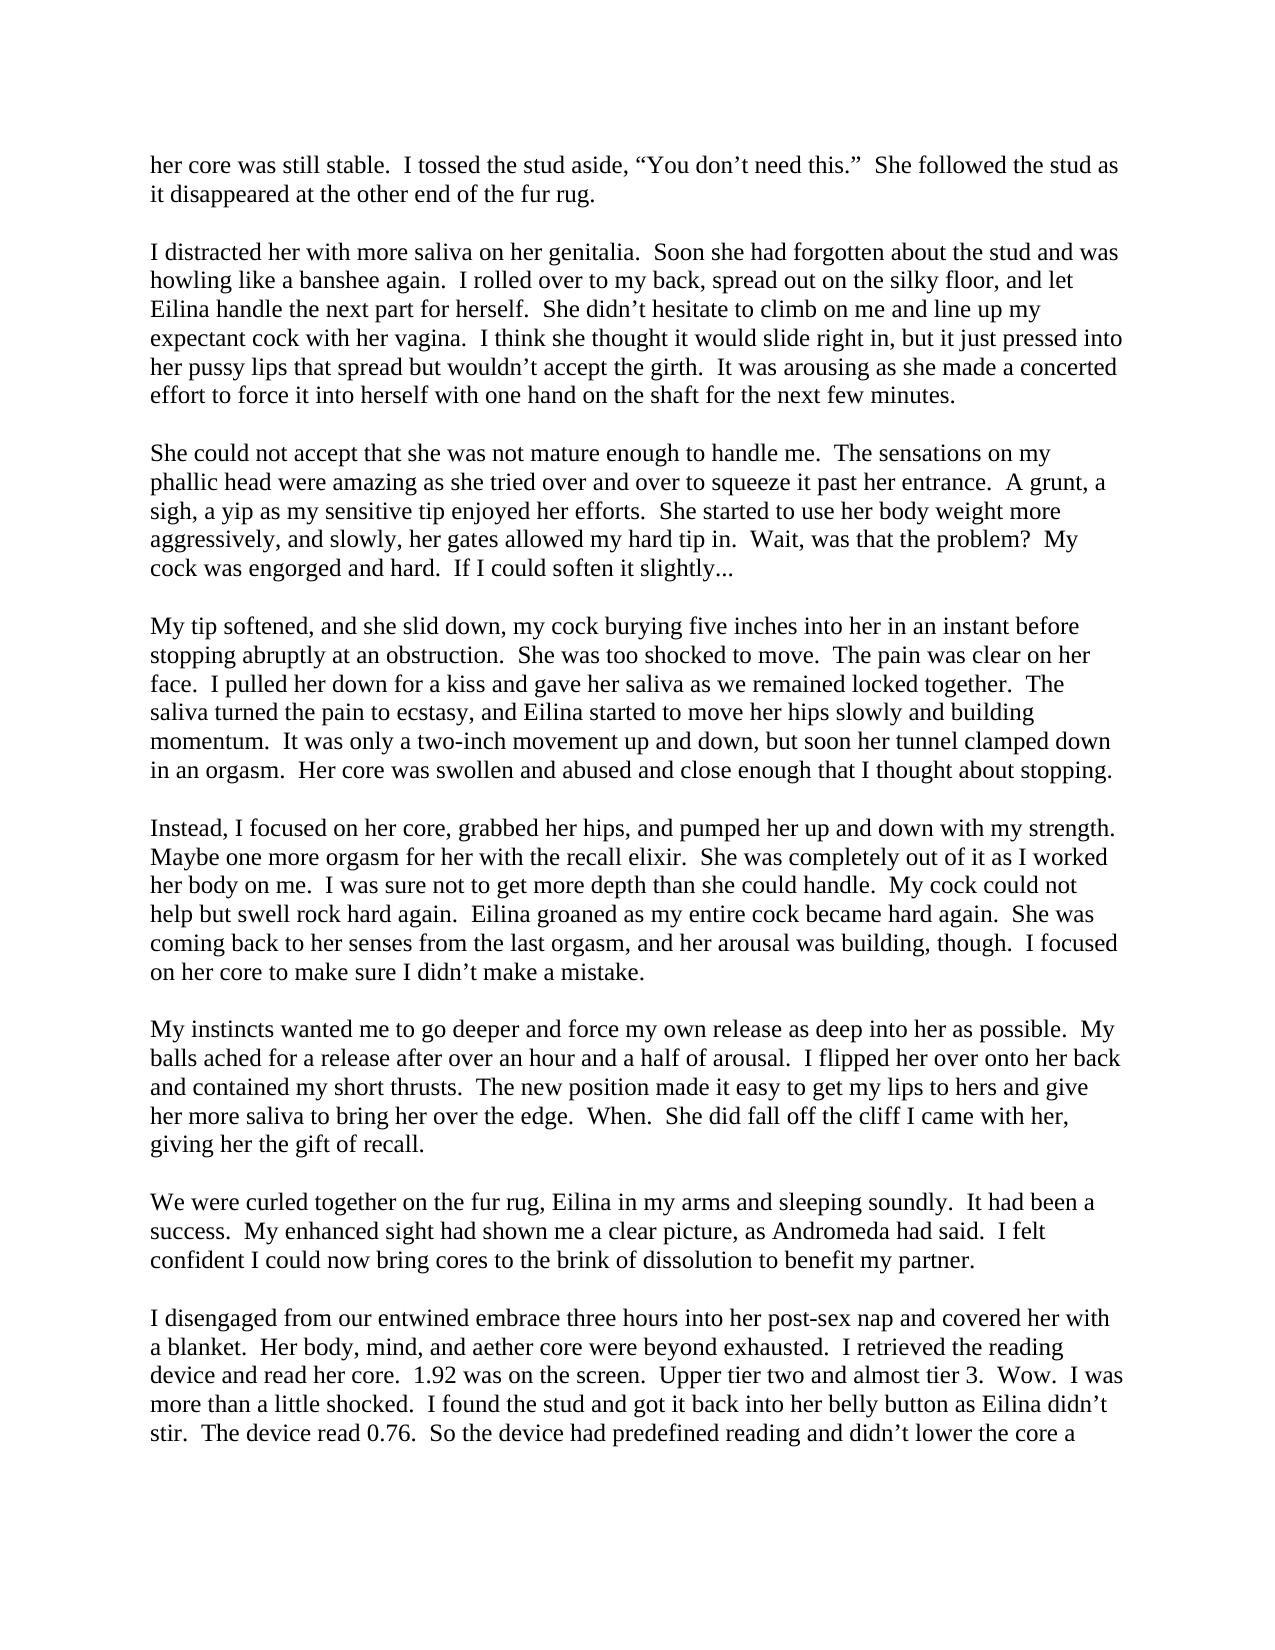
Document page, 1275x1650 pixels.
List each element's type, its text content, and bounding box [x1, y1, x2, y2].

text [150, 150, 1125, 207]
text I distracted her with more saliva on her genitalia. Soon she had forgotten about the stud and was howling like a banshee again. I rolled over to my back, spread out on the silky floor, and let Eilina handle the next part for herself. She didn’t hesitate to climb on me and line up my expectant cock with her vagina. I think she thought it would slide right in, but it just pressed into her pussy lips that spread but wouldn’t accept the girth. It was arousing as she made a concerted effort to force it into herself with one hand on the shaft for the next few minutes. [150, 237, 1125, 409]
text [150, 1303, 1125, 1447]
text My instincts wanted me to go deeper and force my own release as deep into her as possible. My balls ached for a release after over an hour and a half of arousal. I flipped her over onto her back and contained my short thrusts. The new position made it easy to get my lips to hers and give her more saliva to bring her over the edge. When. She did fall off the cliff I came with her, giving her the gift of recall. [150, 1014, 1125, 1158]
text She could not accept that she was not mature enough to handle me. The sensations on my phallic head were amazing as she tried over and over to squeeze it past her entrance. A grunt, a sigh, a yip as my sensitive tip enjoyed her efforts. She started to use her body weight more aggressively, and slowly, her gates allowed my hard tip in. Wait, was that the problem? My cock was engorged and hard. If I could soften it slightly... [150, 438, 1125, 582]
text We were curled together on the fur rug, Eilina in my arms and sleeping soundly. It had been a success. My enhanced sight had shown me a clear picture, as Andromeda had said. I felt confident I could now bring cores to the brink of dissolution to benefit my partner. [150, 1187, 1125, 1274]
text Instead, I focused on her core, grabbed her hips, and pumped her up and down with my strength. Maybe one more orgasm for her with the recall elixir. She was completely out of it as I worked her body on me. I was sure not to get more depth than she could handle. My cock could not help but swell rock hard again. Eilina groaned as my entire cock became hard again. She was coming back to her senses from the last orgasm, and her arousal was building, though. I focused on her core to make sure I didn’t make a mistake. [150, 813, 1125, 985]
text My tip softened, and she slid down, my cock burying five inches into her in an instant before stopping abruptly at an obstruction. She was too shocked to move. The pain was clear on her face. I pulled her down for a kiss and gave her saliva as we remained locked together. The saliva turned the pain to ecstasy, and Eilina started to move her hips slowly and building momentum. It was only a two-inch movement up and down, but soon her tunnel clamped down in an orgasm. Her core was swollen and abused and close enough that I thought about stopping. [150, 611, 1125, 784]
